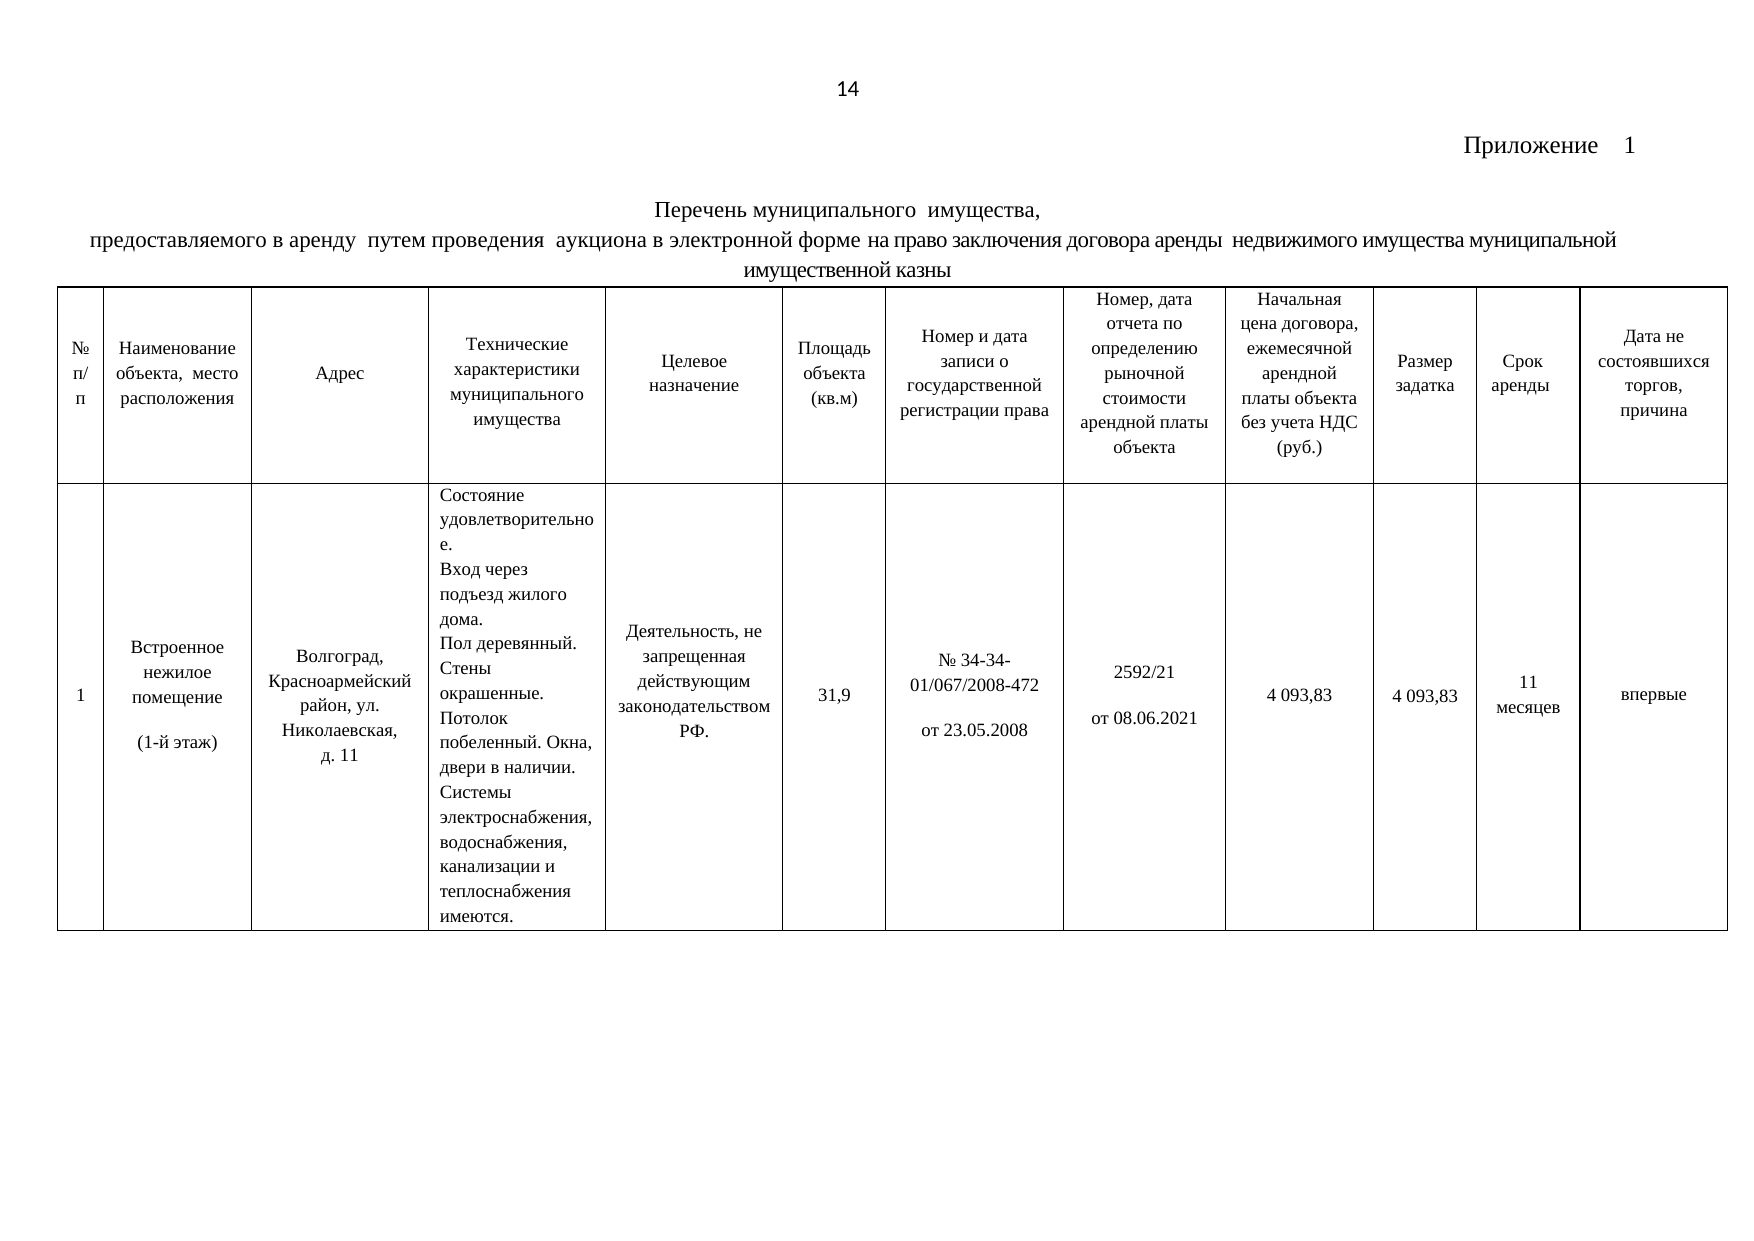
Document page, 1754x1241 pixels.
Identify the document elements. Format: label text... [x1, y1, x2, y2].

table_cell 11 месяцев [1477, 484, 1579, 930]
table_cell Волгоград, Красноармейский район, ул. Николаевская, д. 11 [252, 484, 428, 930]
text Приложение 1 [59, 130, 1636, 158]
table_cell 2592/21 от 08.06.2021 [1064, 484, 1225, 930]
table_cell Встроенное нежилое помещение (1-й этаж) [104, 484, 251, 930]
table_header Размер задатка [1374, 288, 1476, 482]
table_header Дата не состоявшихся торгов, причина [1581, 288, 1727, 482]
table_cell Состояние удовлетворительное. Вход через подъезд жилого дома. Пол деревянный. Стены окрашенные. Потолок побеленный. Окна, двери в наличии. Системы электроснабжения, водоснабжения, канализации и теплоснабжения имеются. [429, 484, 605, 930]
table_cell 4 093,83 [1226, 484, 1373, 930]
table_header Номер и дата записи о государственной регистрации права [886, 288, 1063, 482]
table_header Номер, дата отчета по определению рыночной стоимости арендной платы объекта [1064, 288, 1225, 482]
table_header Технические характеристики муниципального имущества [429, 288, 605, 482]
table_header Адрес [252, 288, 428, 482]
table_header Целевое назначение [606, 288, 782, 482]
table_cell 31,9 [783, 484, 885, 930]
table_header Срок аренды [1477, 288, 1579, 482]
table_cell 4 093,83 [1374, 484, 1476, 930]
table_cell 1 [58, 484, 103, 930]
table_header Площадь объекта (кв.м) [783, 288, 885, 482]
table_header № п/п [58, 288, 103, 482]
text Перечень муниципального имущества, [59, 196, 1636, 222]
table_cell № 34-34-01/067/2008-472 от 23.05.2008 [886, 484, 1063, 930]
table_cell Деятельность, не запрещенная действующим законодательством РФ. [606, 484, 782, 930]
text предоставляемого в аренду путем проведения аукциона в электронной форме на право заключения договора аренды недвижимого имущества муниципальной имущественной казны [59, 226, 1636, 283]
table_header Начальная цена договора, ежемесячной арендной платы объекта без учета НДС (руб.) [1226, 288, 1373, 482]
table_cell впервые [1581, 484, 1727, 930]
table_header Наименование объекта, место расположения [104, 288, 251, 482]
